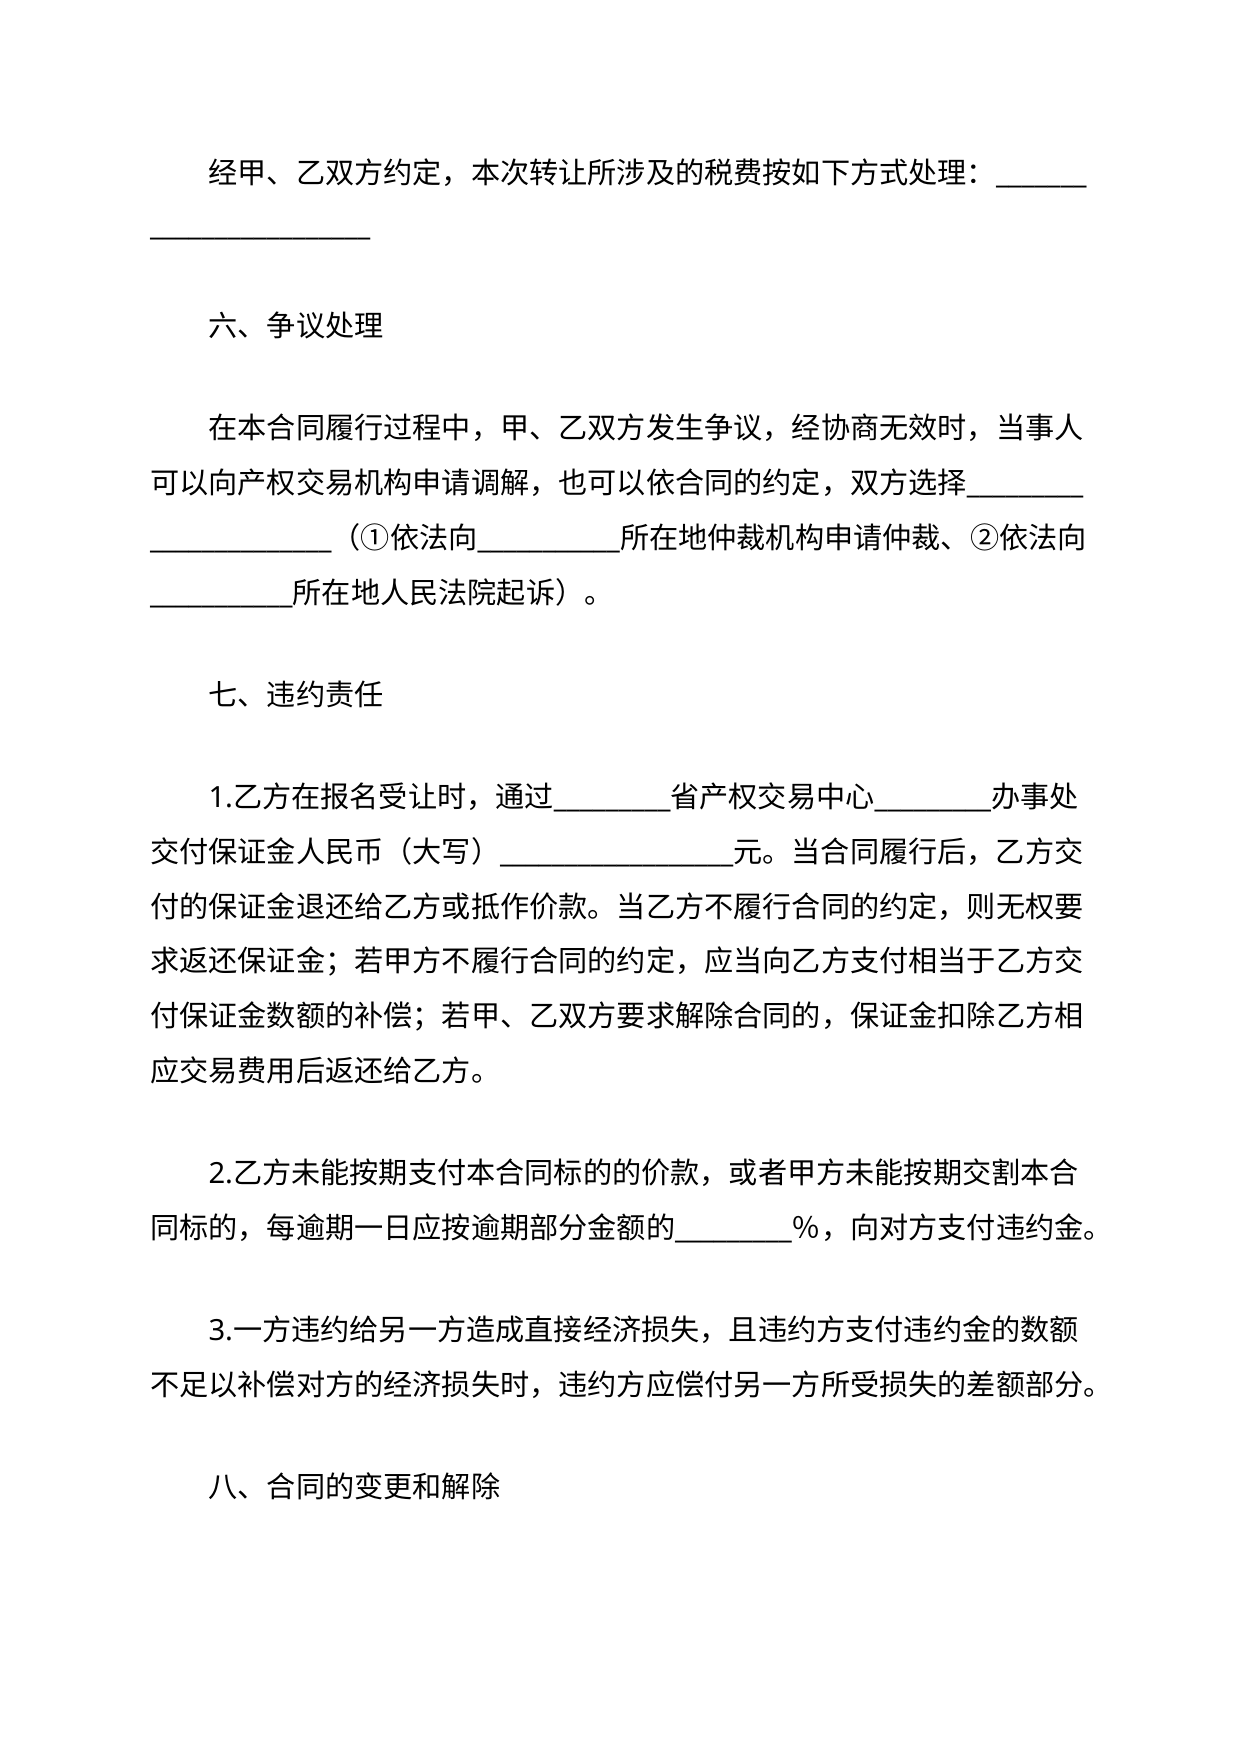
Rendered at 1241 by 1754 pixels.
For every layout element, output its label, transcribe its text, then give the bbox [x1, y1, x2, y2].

text 六、争议处理 [150, 303, 1090, 345]
text 八、合同的变更和解除 [150, 1463, 1090, 1506]
text 1.乙方在报名受让时，通过_________省产权交易中心_________办事处交付保证金人民币（大写）__________________元。当合同履行后，乙方交付的保证金退还给乙方或抵作价款。当乙方不履行合同的约定，则无权要求返还保证金；若甲方不履行合同的约定，应当向乙方支付相当于乙方交付保证金数额的补偿；若甲、乙双方要求解除合同的，保证金扣除乙方相应交易费用后返还给乙方。 [150, 773, 1090, 1090]
text 七、违约责任 [150, 671, 1090, 714]
text 3.一方违约给另一方造成直接经济损失，且违约方支付违约金的数额不足以补偿对方的经济损失时，违约方应偿付另一方所受损失的差额部分。 [150, 1307, 1090, 1404]
text 2.乙方未能按期支付本合同标的的价款，或者甲方未能按期交割本合同标的，每逾期一日应按逾期部分金额的_________％，向对方支付违约金。 [150, 1149, 1090, 1247]
text 在本合同履行过程中，甲、乙双方发生争议，经协商无效时，当事人可以向产权交易机构申请调解，也可以依合同的约定，双方选择_______________________（①依法向___________所在地仲裁机构申请仲裁、②依法向___________所在地人民法院起诉）。 [150, 404, 1090, 612]
text 经甲、乙双方约定，本次转让所涉及的税费按如下方式处理：________________________ [150, 150, 1090, 244]
